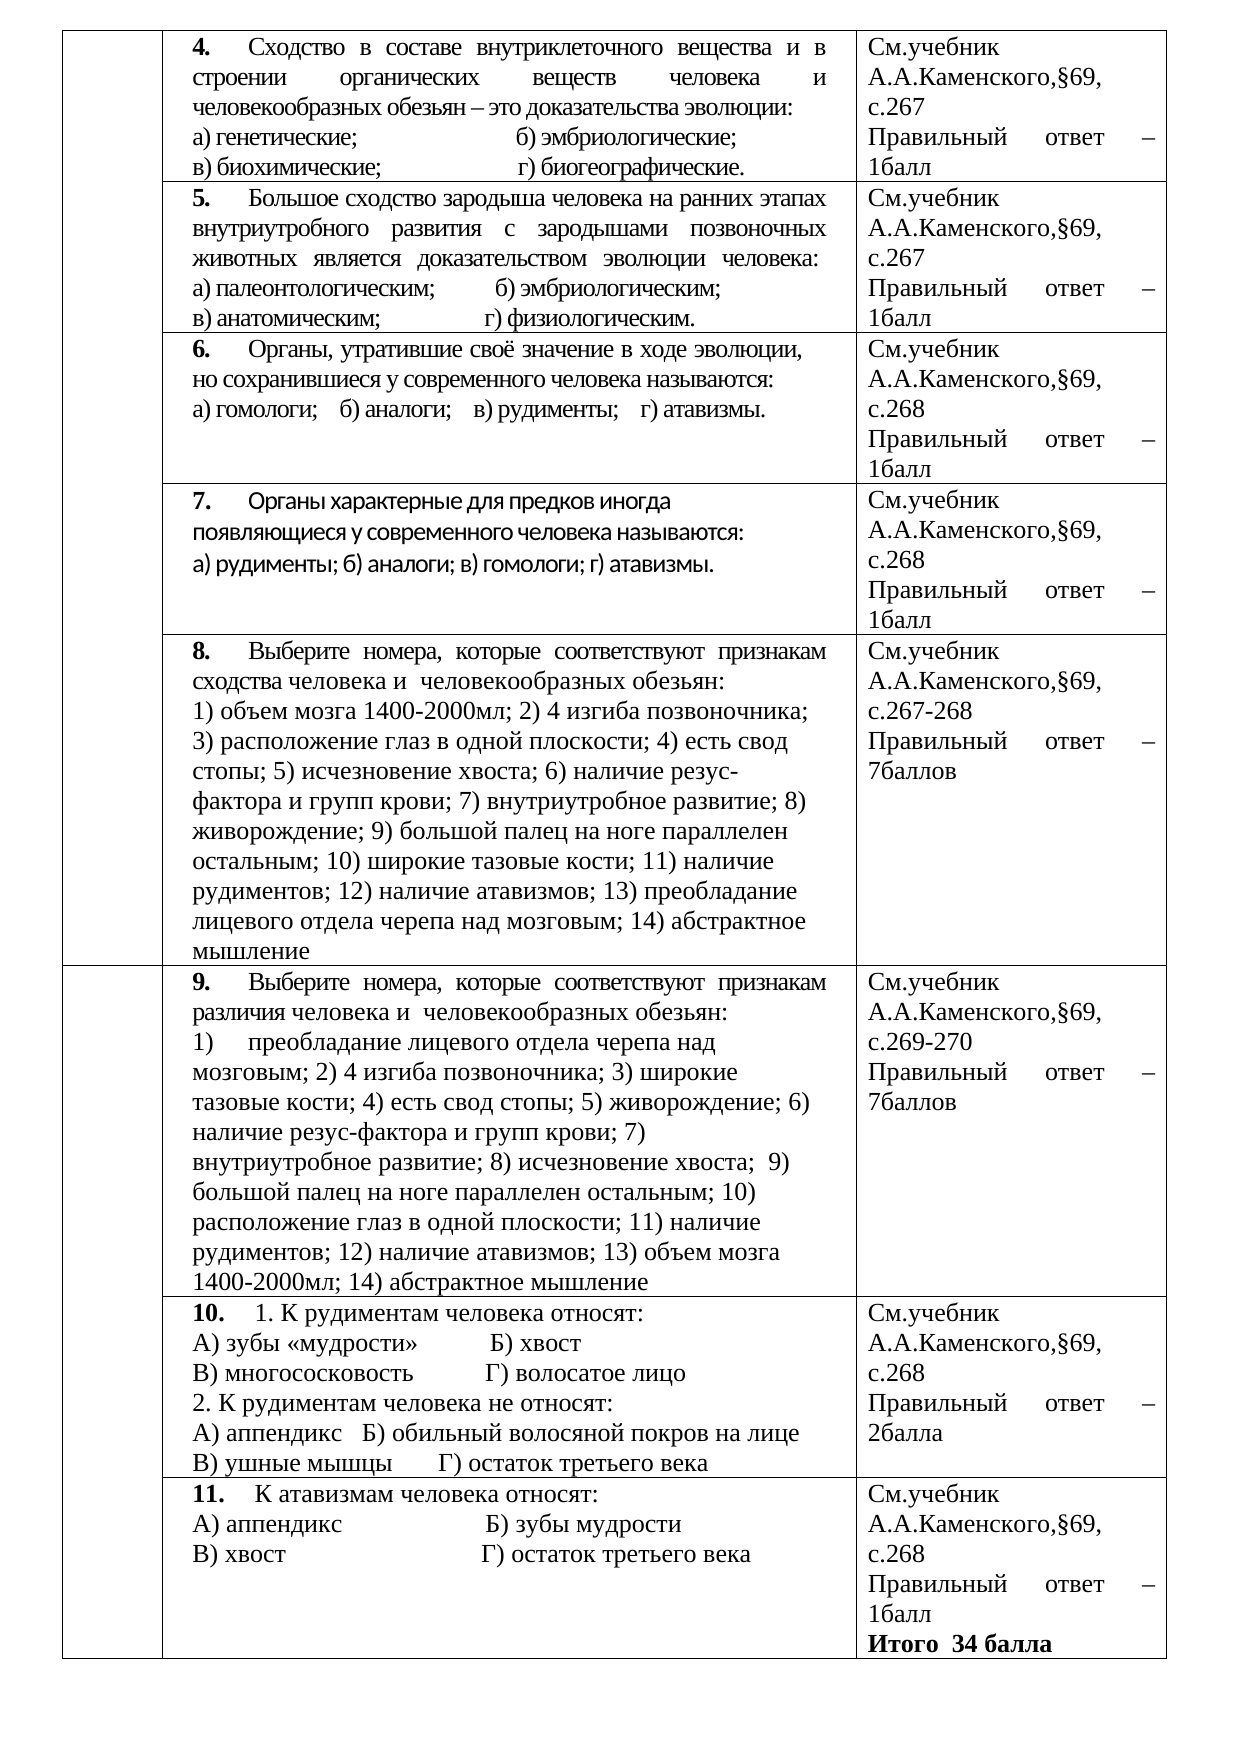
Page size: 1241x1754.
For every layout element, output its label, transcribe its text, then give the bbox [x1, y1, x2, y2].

table_cell Сходство в составе внутриклеточного вещества и в строении органических веществ человека и человекообразных обезьян – это доказательства эволюции: а) генетические; б) эмбриологические; в) биохимические; г) биогеографические. [163, 31, 856, 181]
table_cell Органы характерные для предков иногда появляющиеся у современного человека называются: а) рудименты; б) аналоги; в) гомологи; г) атавизмы. [163, 484, 856, 634]
table_cell См.учебник А.А.Каменского,§69, с.269-270 Правильный ответ – 7баллов [857, 966, 1166, 1296]
table_cell Выберите номера, которые соответствуют признакам сходства человека и человекообразных обезьян: 1) объем мозга 1400-2000мл; 2) 4 изгиба позвоночника; 3) расположение глаз в одной плоскости; 4) есть свод стопы; 5) исчезновение хвоста; 6) наличие резус-фактора и групп крови; 7) внутриутробное развитие; 8) живорождение; 9) большой палец на ноге параллелен остальным; 10) широкие тазовые кости; 11) наличие рудиментов; 12) наличие атавизмов; 13) преобладание лицевого отдела черепа над мозговым; 14) абстрактное мышление [163, 635, 856, 965]
table_cell См.учебник А.А.Каменского,§69, с.267-268 Правильный ответ – 7баллов [857, 635, 1166, 965]
table_cell Выберите номера, которые соответствуют признакам различия человека и человекообразных обезьян: преобладание лицевого отдела черепа над мозговым; 2) 4 изгиба позвоночника; 3) широкие тазовые кости; 4) есть свод стопы; 5) живорождение; 6) наличие резус-фактора и групп крови; 7) внутриутробное развитие; 8) исчезновение хвоста; 9) большой палец на ноге параллелен остальным; 10) расположение глаз в одной плоскости; 11) наличие рудиментов; 12) наличие атавизмов; 13) объем мозга 1400-2000мл; 14) абстрактное мышление [163, 966, 856, 1296]
table_cell Органы, утратившие своё значение в ходе эволюции, но сохранившиеся у современного человека называются: а) гомологи; б) аналоги; в) рудименты; г) атавизмы. [163, 333, 856, 483]
table_cell См.учебник А.А.Каменского,§69, с.268 Правильный ответ – 2балла [857, 1297, 1166, 1477]
table_cell Большое сходство зародыша человека на ранних этапах внутриутробного развития с зародышами позвоночных животных является доказательством эволюции человека: а) палеонтологическим; б) эмбриологическим; в) анатомическим; г) физиологическим. [163, 182, 856, 332]
table_cell 1. К рудиментам человека относят: А) зубы «мудрости» Б) хвост В) многососковость Г) волосатое лицо 2. К рудиментам человека не относят: А) аппендикс Б) обильный волосяной покров на лице В) ушные мышцы Г) остаток третьего века [163, 1297, 856, 1477]
table_cell См.учебник А.А.Каменского,§69, с.267 Правильный ответ – 1балл [857, 182, 1166, 332]
table_cell См.учебник А.А.Каменского,§69, с.268 Правильный ответ – 1балл [857, 333, 1166, 483]
table_cell См.учебник А.А.Каменского,§69, с.268 Правильный ответ – 1балл Итого 34 балла [857, 1478, 1166, 1658]
table_cell См.учебник А.А.Каменского,§69, с.268 Правильный ответ – 1балл [857, 484, 1166, 634]
table_cell [63, 966, 162, 1658]
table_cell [857, 31, 1166, 181]
table_cell К атавизмам человека относят: А) аппендикс Б) зубы мудрости В) хвост Г) остаток третьего века [163, 1478, 856, 1658]
